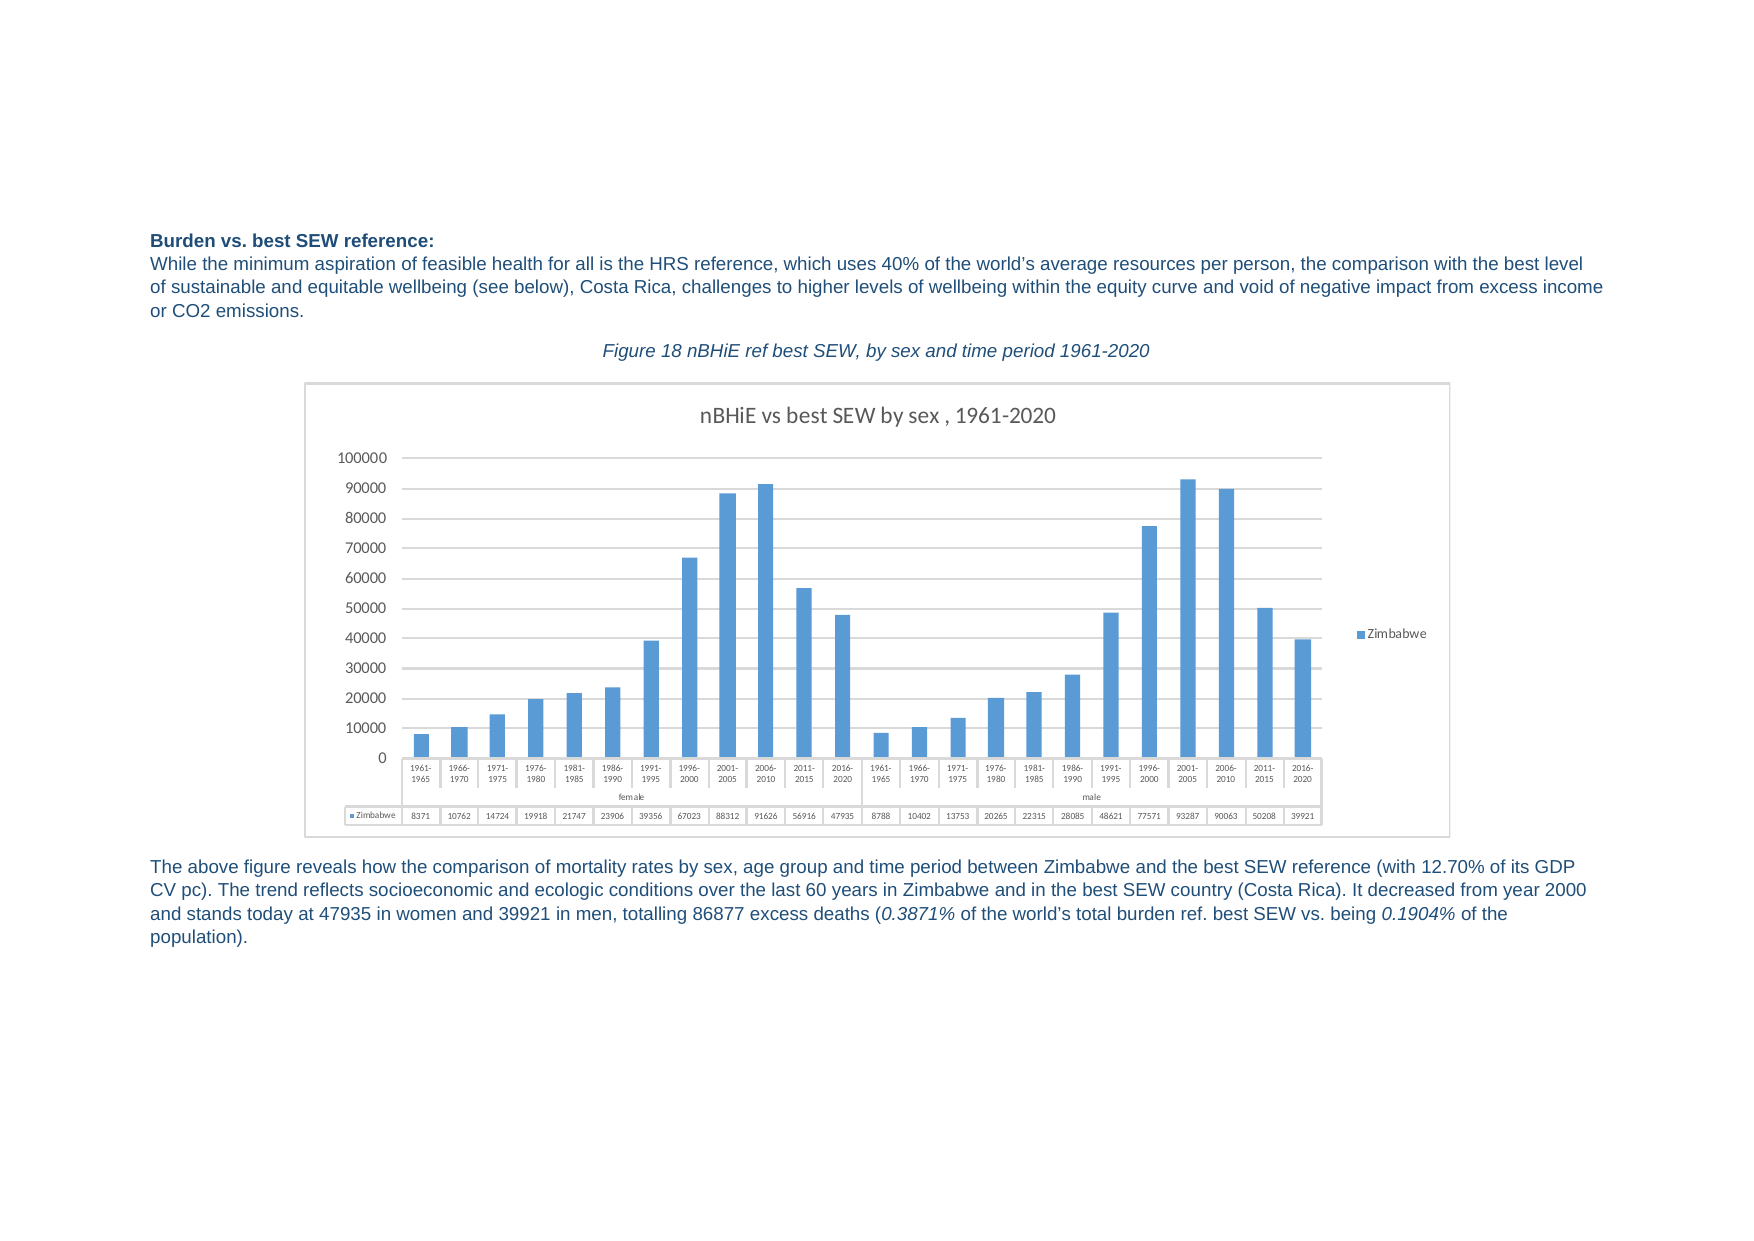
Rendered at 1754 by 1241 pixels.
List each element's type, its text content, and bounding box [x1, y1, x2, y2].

text Figure 18 nBHiE ref best SEW, by sex and time period 1961-2020 [150, 339, 1604, 361]
text While the minimum aspiration of feasible health for all is the HRS reference, which uses 40% of the world’s average resources per person, the comparison with the best level of sustainable and equitable wellbeing (see below), Costa Rica, challenges to higher levels of wellbeing within the equity curve and void of negative impact from excess income or CO2 emissions. [150, 253, 1604, 321]
text The above figure reveals how the comparison of mortality rates by sex, age group and time period between Zimbabwe and the best SEW reference (with 12.70% of its GDP CV pc). The trend reflects socioeconomic and ecologic conditions over the last 60 years in Zimbabwe and in the best SEW country (Costa Rica). It decreased from year 2000 and stands today at 47935 in women and 39921 in men, totalling 86877 excess deaths (0.3871% of the world’s total burden ref. best SEW vs. being 0.1904% of the population). [150, 856, 1604, 947]
subtitle Burden vs. best SEW reference: [150, 230, 1604, 251]
